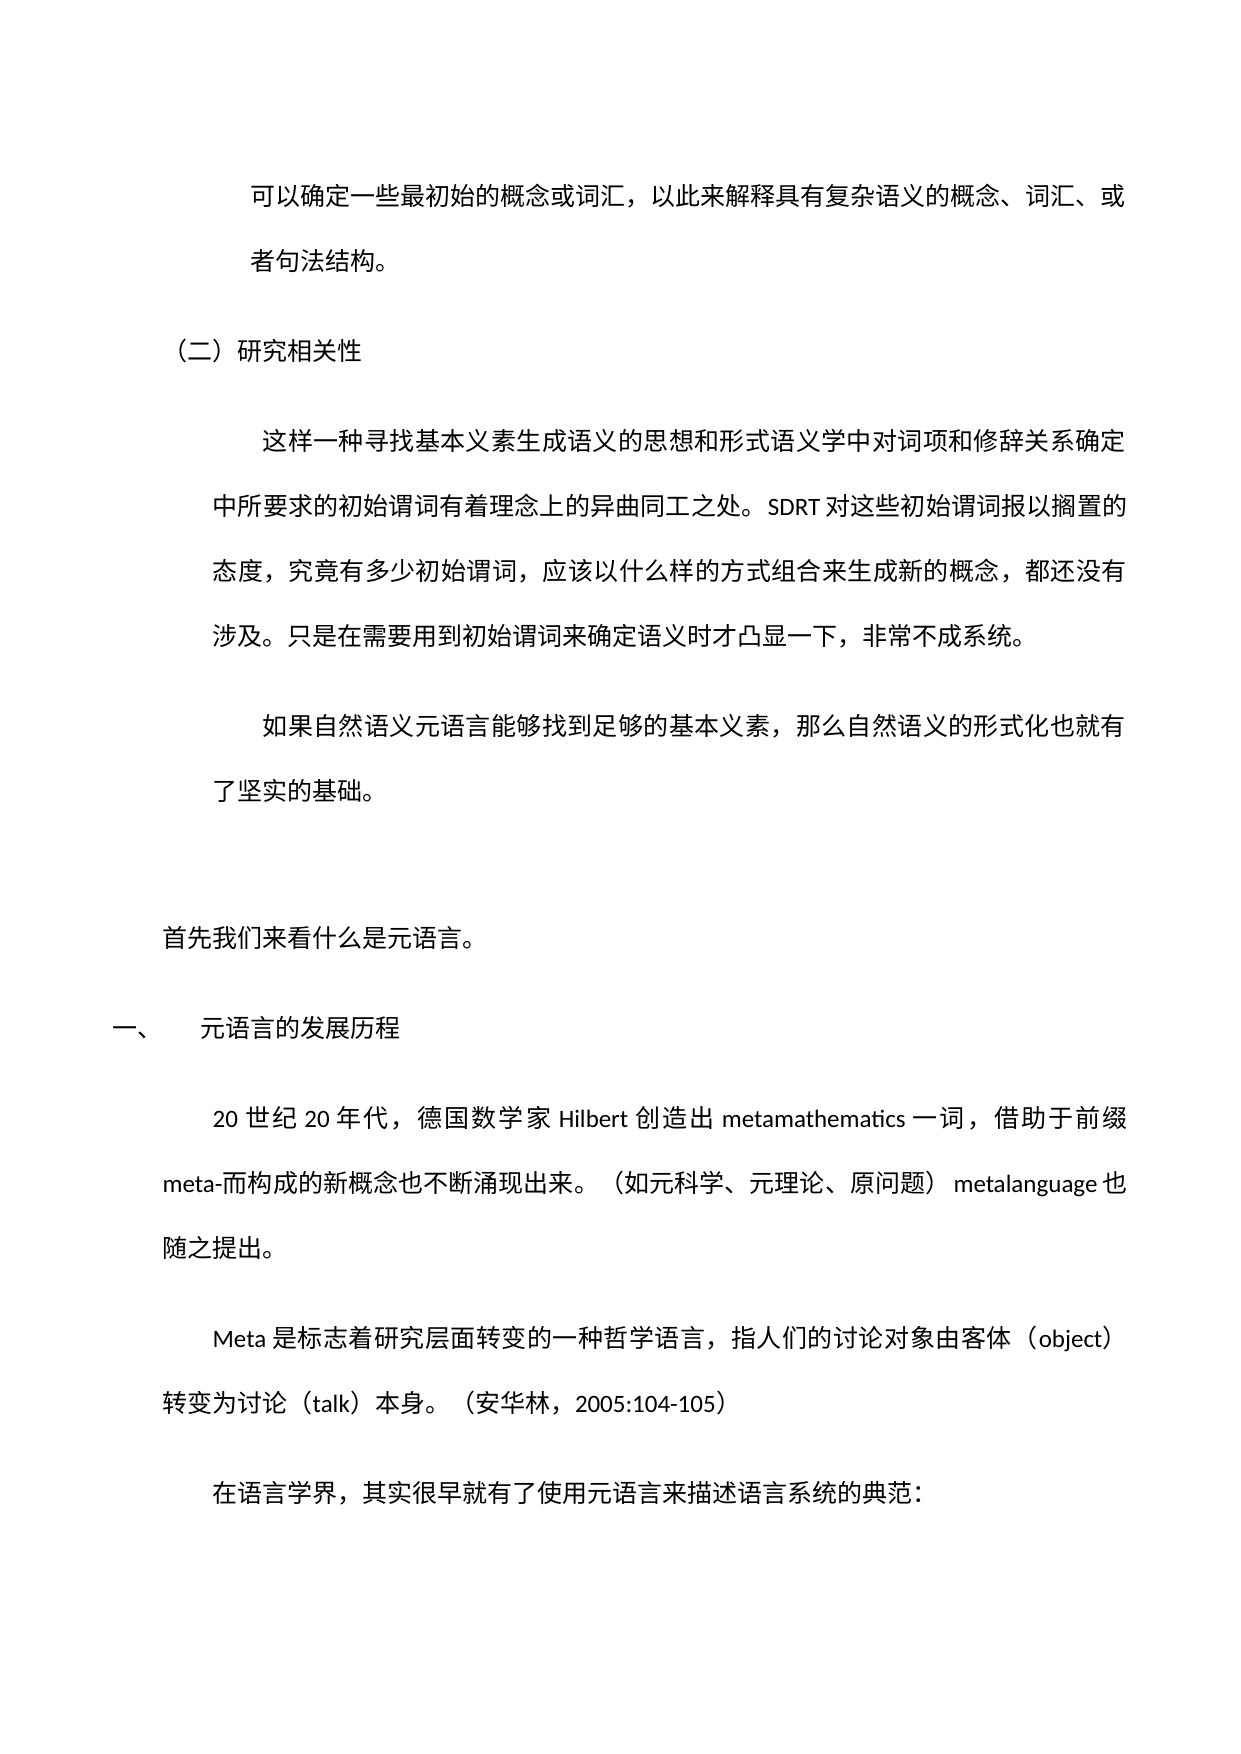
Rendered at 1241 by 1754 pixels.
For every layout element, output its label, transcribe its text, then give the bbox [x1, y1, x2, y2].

text 首先我们来看什么是元语言。 [112, 904, 1128, 969]
list 在语言学界，其实很早就有了使用元语言来描述语言系统的典范： [162, 1459, 1128, 1524]
text （二）研究相关性 [162, 317, 1128, 382]
list Meta是标志着研究层面转变的一种哲学语言，指人们的讨论对象由客体（object）转变为讨论（talk）本身。（安华林，2005:104-105） [162, 1304, 1128, 1434]
list 元语言的发展历程 [112, 994, 1128, 1059]
list 这样一种寻找基本义素生成语义的思想和形式语义学中对词项和修辞关系确定中所要求的初始谓词有着理念上的异曲同工之处。SDRT对这些初始谓词报以搁置的态度，究竟有多少初始谓词，应该以什么样的方式组合来生成新的概念，都还没有涉及。只是在需要用到初始谓词来确定语义时才凸显一下，非常不成系统。 [212, 407, 1128, 667]
list 20世纪20年代，德国数学家Hilbert创造出metamathematics一词，借助于前缀meta-而构成的新概念也不断涌现出来。（如元科学、元理论、原问题）metalanguage也随之提出。 [162, 1084, 1128, 1279]
list 如果自然语义元语言能够找到足够的基本义素，那么自然语义的形式化也就有了坚实的基础。 [212, 692, 1128, 822]
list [212, 162, 1128, 292]
